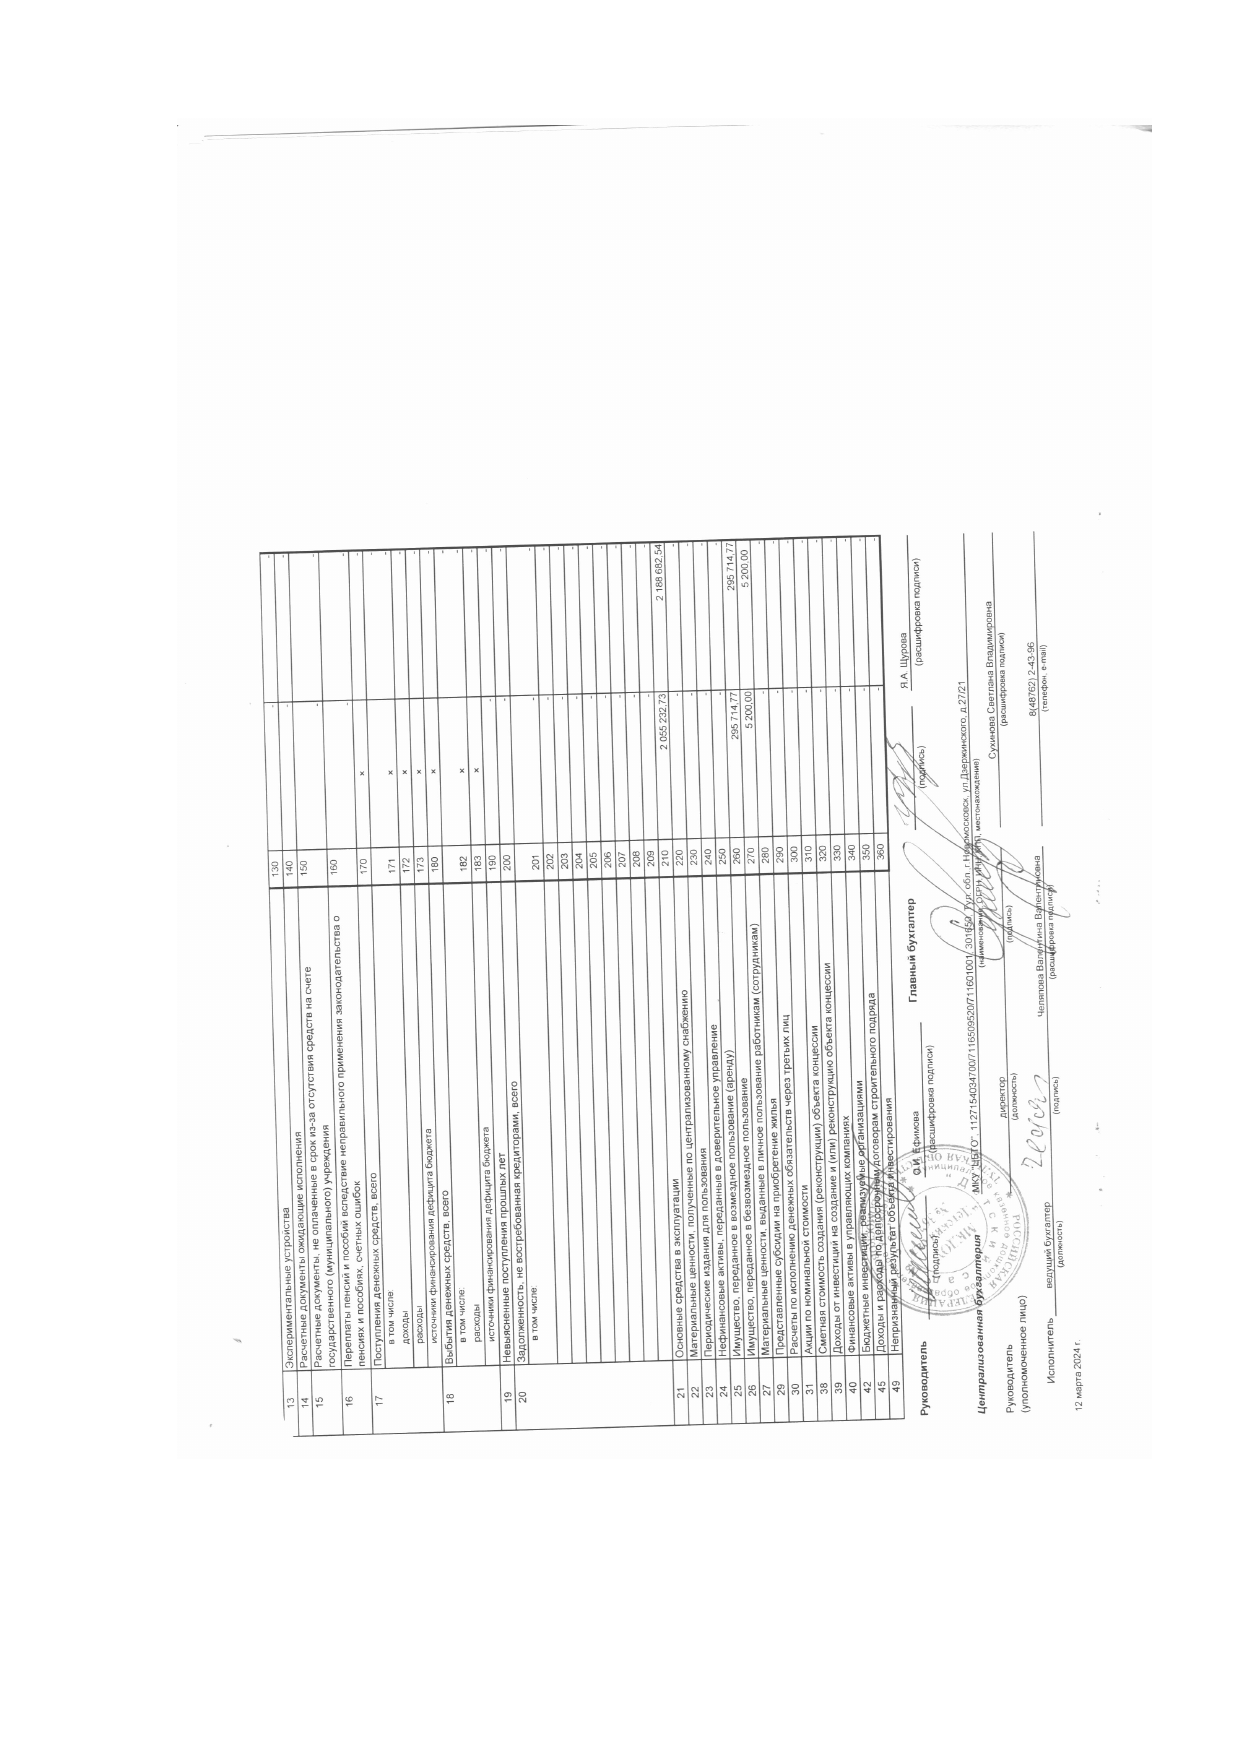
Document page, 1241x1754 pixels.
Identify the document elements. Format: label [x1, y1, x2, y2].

picture [177, 118, 1152, 1459]
